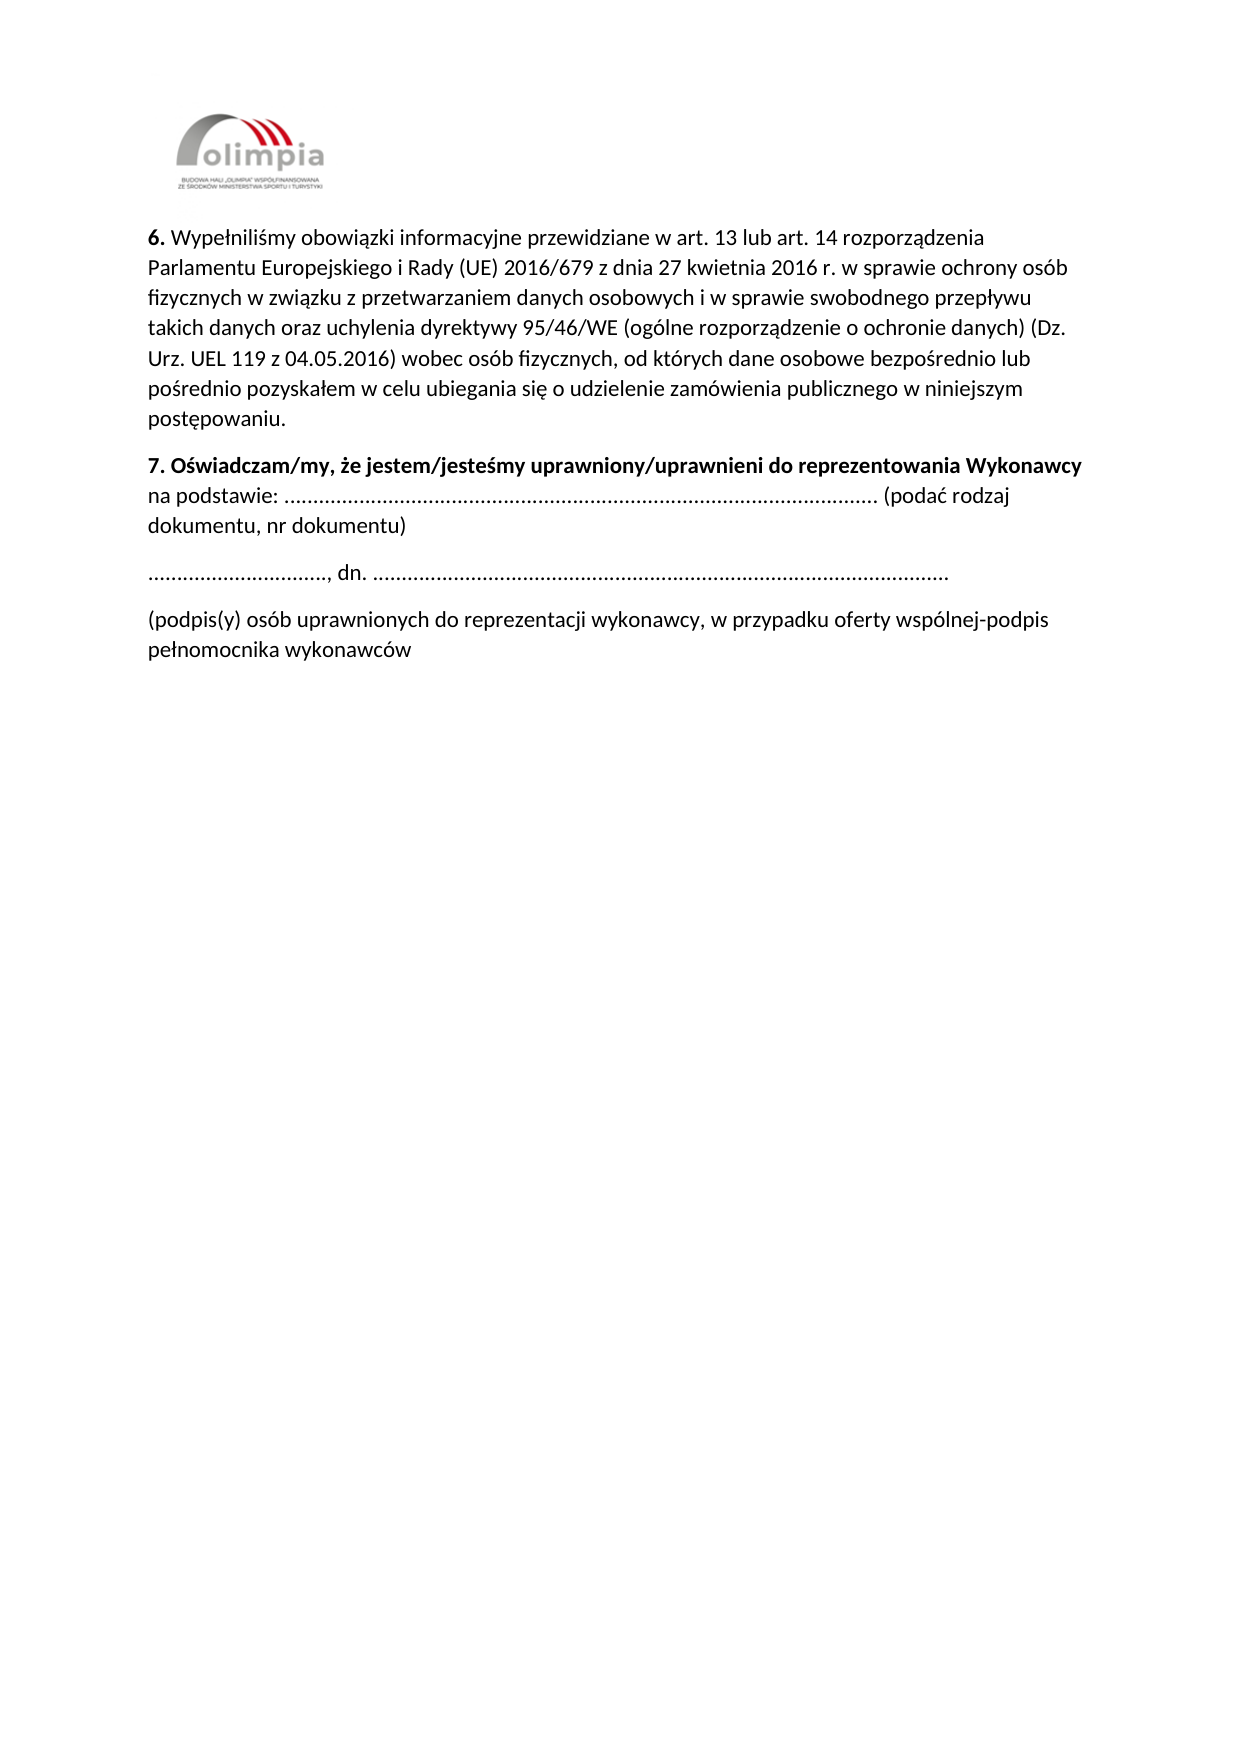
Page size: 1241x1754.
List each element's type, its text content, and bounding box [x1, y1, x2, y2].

picture [147, 73, 356, 223]
text 6. Wypełniliśmy obowiązki informacyjne przewidziane w art. 13 lub art. 14 rozporządzenia Parlamentu Europejskiego i Rady (UE) 2016/679 z dnia 27 kwietnia 2016 r. w sprawie ochrony osób fizycznych w związku z przetwarzaniem danych osobowych i w sprawie swobodnego przepływu takich danych oraz uchylenia dyrektywy 95/46/WE (ogólne rozporządzenie o ochronie danych) (Dz. Urz. UEL 119 z 04.05.2016) wobec osób fizycznych, od których dane osobowe bezpośrednio lub pośrednio pozyskałem w celu ubiegania się o udzielenie zamówienia publicznego w niniejszym postępowaniu. [148, 223, 1093, 432]
text 7. Oświadczam/my, że jestem/jesteśmy uprawniony/uprawnieni do reprezentowania Wykonawcy na podstawie: ....................................................................................................... (podać rodzaj dokumentu, nr dokumentu) [148, 451, 1093, 539]
text ..............................., dn. .................................................................................................... [148, 558, 1093, 586]
text (podpis(y) osób uprawnionych do reprezentacji wykonawcy, w przypadku oferty wspólnej-podpis pełnomocnika wykonawców [148, 605, 1093, 663]
